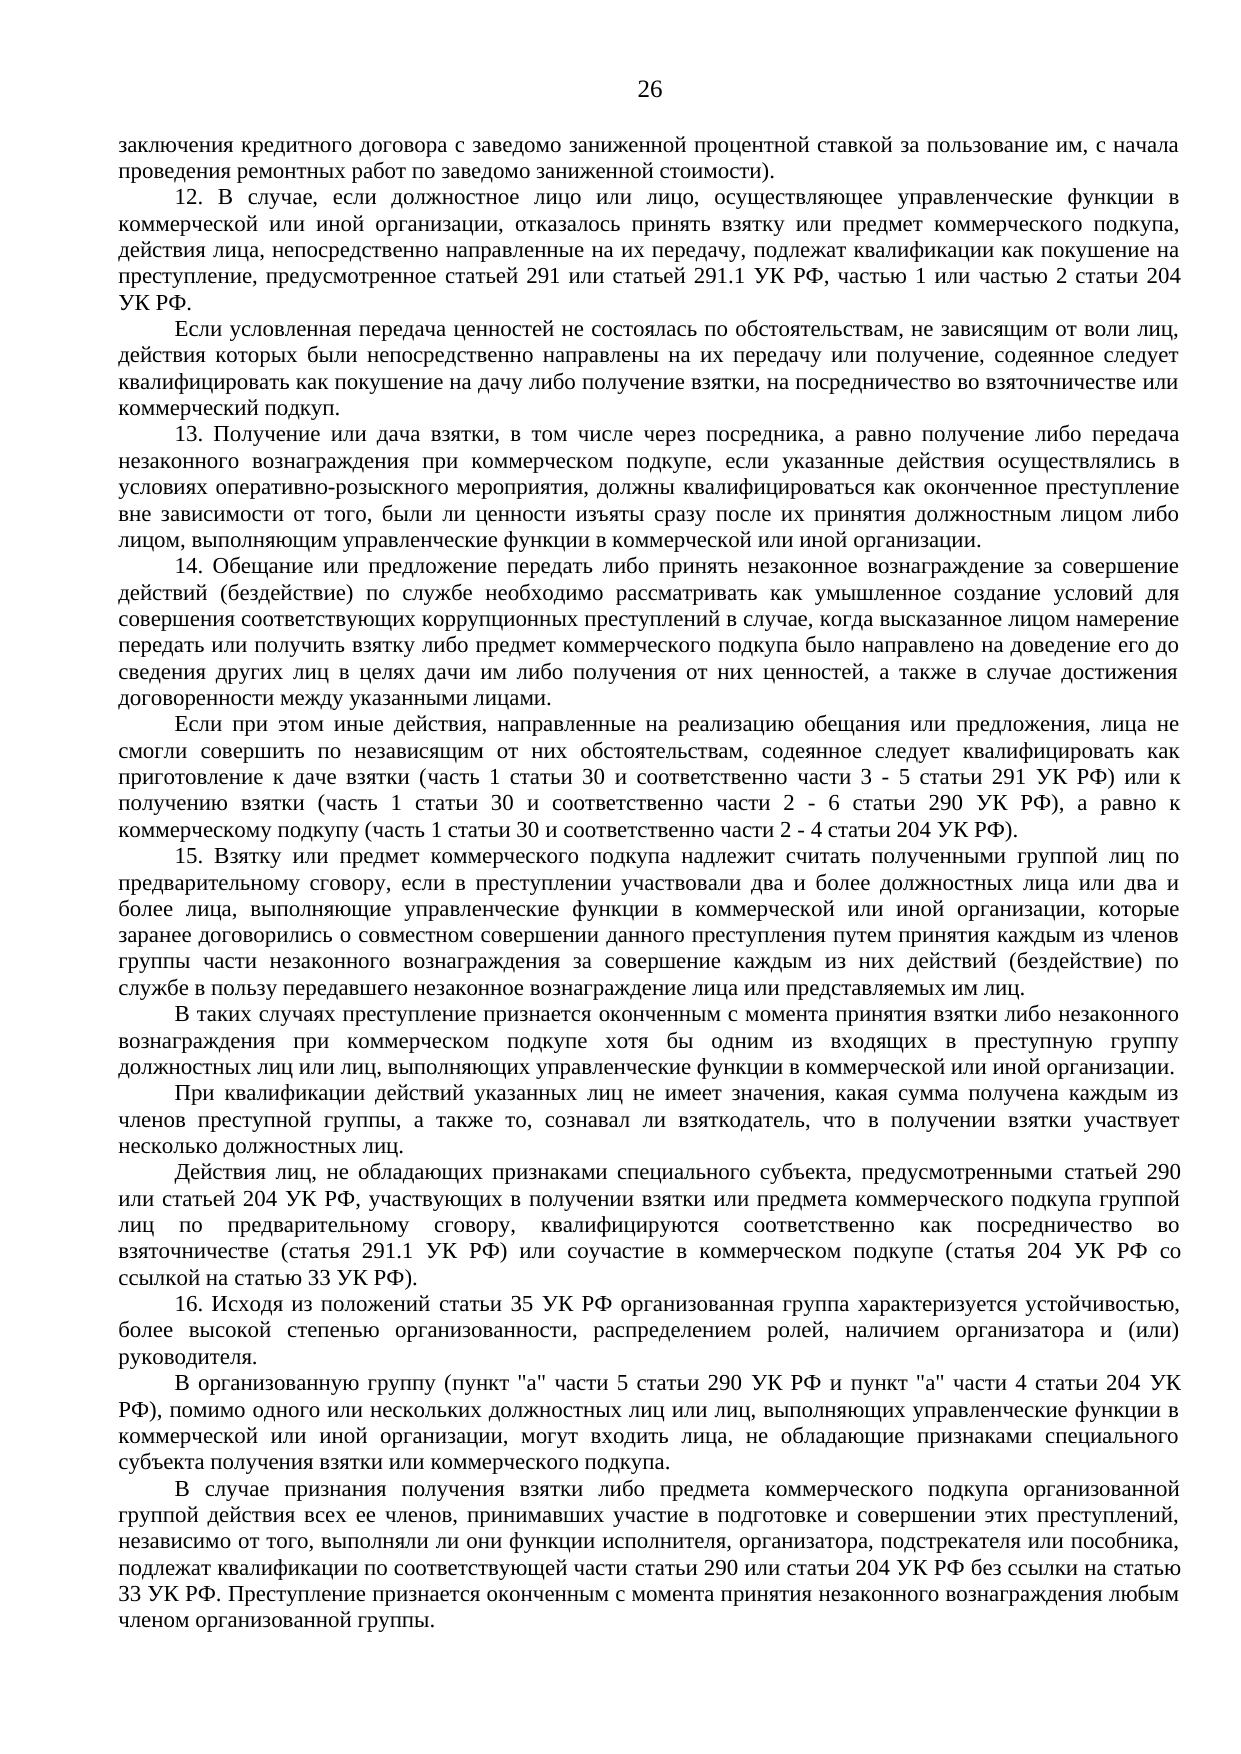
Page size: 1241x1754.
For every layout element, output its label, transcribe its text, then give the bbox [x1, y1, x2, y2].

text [118, 131, 1181, 183]
text В случае признания получения взятки либо предмета коммерческого подкупа организованной группой действия всех ее членов, принимавших участие в подготовке и совершении этих преступлений, независимо от того, выполняли ли они функции исполнителя, организатора, подстрекателя или пособника, подлежат квалификации по соответствующей части статьи 290 или статьи 204 УК РФ без ссылки на статью 33 УК РФ. Преступление признается оконченным с момента принятия незаконного вознаграждения любым членом организованной группы. [118, 1475, 1181, 1633]
text 13. Получение или дача взятки, в том числе через посредника, а равно получение либо передача незаконного вознаграждения при коммерческом подкупе, если указанные действия осуществлялись в условиях оперативно-розыскного мероприятия, должны квалифицироваться как оконченное преступление вне зависимости от того, были ли ценности изъяты сразу после их принятия должностным лицом либо лицом, выполняющим управленческие функции в коммерческой или иной организации. [118, 421, 1181, 552]
text 16. Исходя из положений статьи 35 УК РФ организованная группа характеризуется устойчивостью, более высокой степенью организованности, распределением ролей, наличием организатора и (или) руководителя. [118, 1290, 1181, 1369]
text 14. Обещание или предложение передать либо принять незаконное вознаграждение за совершение действий (бездействие) по службе необходимо рассматривать как умышленное создание условий для совершения соответствующих коррупционных преступлений в случае, когда высказанное лицом намерение передать или получить взятку либо предмет коммерческого подкупа было направлено на доведение его до сведения других лиц в целях дачи им либо получения от них ценностей, а также в случае достижения договоренности между указанными лицами. [118, 552, 1181, 710]
text В таких случаях преступление признается оконченным с момента принятия взятки либо незаконного вознаграждения при коммерческом подкупе хотя бы одним из входящих в преступную группу должностных лиц или лиц, выполняющих управленческие функции в коммерческой или иной организации. [118, 1000, 1181, 1079]
text При квалификации действий указанных лиц не имеет значения, какая сумма получена каждым из членов преступной группы, а также то, сознавал ли взяткодатель, что в получении взятки участвует несколько должностных лиц. [118, 1079, 1181, 1158]
text 15. Взятку или предмет коммерческого подкупа надлежит считать полученными группой лиц по предварительному сговору, если в преступлении участвовали два и более должностных лица или два и более лица, выполняющие управленческие функции в коммерческой или иной организации, которые заранее договорились о совместном совершении данного преступления путем принятия каждым из членов группы части незаконного вознаграждения за совершение каждым из них действий (бездействие) по службе в пользу передавшего незаконное вознаграждение лица или представляемых им лиц. [118, 842, 1181, 1000]
text В организованную группу (пункт "а" части 5 статьи 290 УК РФ и пункт "а" части 4 статьи 204 УК РФ), помимо одного или нескольких должностных лиц или лиц, выполняющих управленческие функции в коммерческой или иной организации, могут входить лица, не обладающие признаками специального субъекта получения взятки или коммерческого подкупа. [118, 1369, 1181, 1475]
text Действия лиц, не обладающих признаками специального субъекта, предусмотренными статьей 290 или статьей 204 УК РФ, участвующих в получении взятки или предмета коммерческого подкупа группой лиц по предварительному сговору, квалифицируются соответственно как посредничество во взяточничестве (статья 291.1 УК РФ) или соучастие в коммерческом подкупе (статья 204 УК РФ со ссылкой на статью 33 УК РФ). [118, 1158, 1181, 1290]
text Если при этом иные действия, направленные на реализацию обещания или предложения, лица не смогли совершить по независящим от них обстоятельствам, содеянное следует квалифицировать как приготовление к даче взятки (часть 1 статьи 30 и соответственно части 3 - 5 статьи 291 УК РФ) или к получению взятки (часть 1 статьи 30 и соответственно части 2 - 6 статьи 290 УК РФ), а равно к коммерческому подкупу (часть 1 статьи 30 и соответственно части 2 - 4 статьи 204 УК РФ). [118, 710, 1181, 842]
text Если условленная передача ценностей не состоялась по обстоятельствам, не зависящим от воли лиц, действия которых были непосредственно направлены на их передачу или получение, содеянное следует квалифицировать как покушение на дачу либо получение взятки, на посредничество во взяточничестве или коммерческий подкуп. [118, 315, 1181, 421]
text 12. В случае, если должностное лицо или лицо, осуществляющее управленческие функции в коммерческой или иной организации, отказалось принять взятку или предмет коммерческого подкупа, действия лица, непосредственно направленные на их передачу, подлежат квалификации как покушение на преступление, предусмотренное статьей 291 или статьей 291.1 УК РФ, частью 1 или частью 2 статьи 204 УК РФ. [118, 183, 1181, 315]
